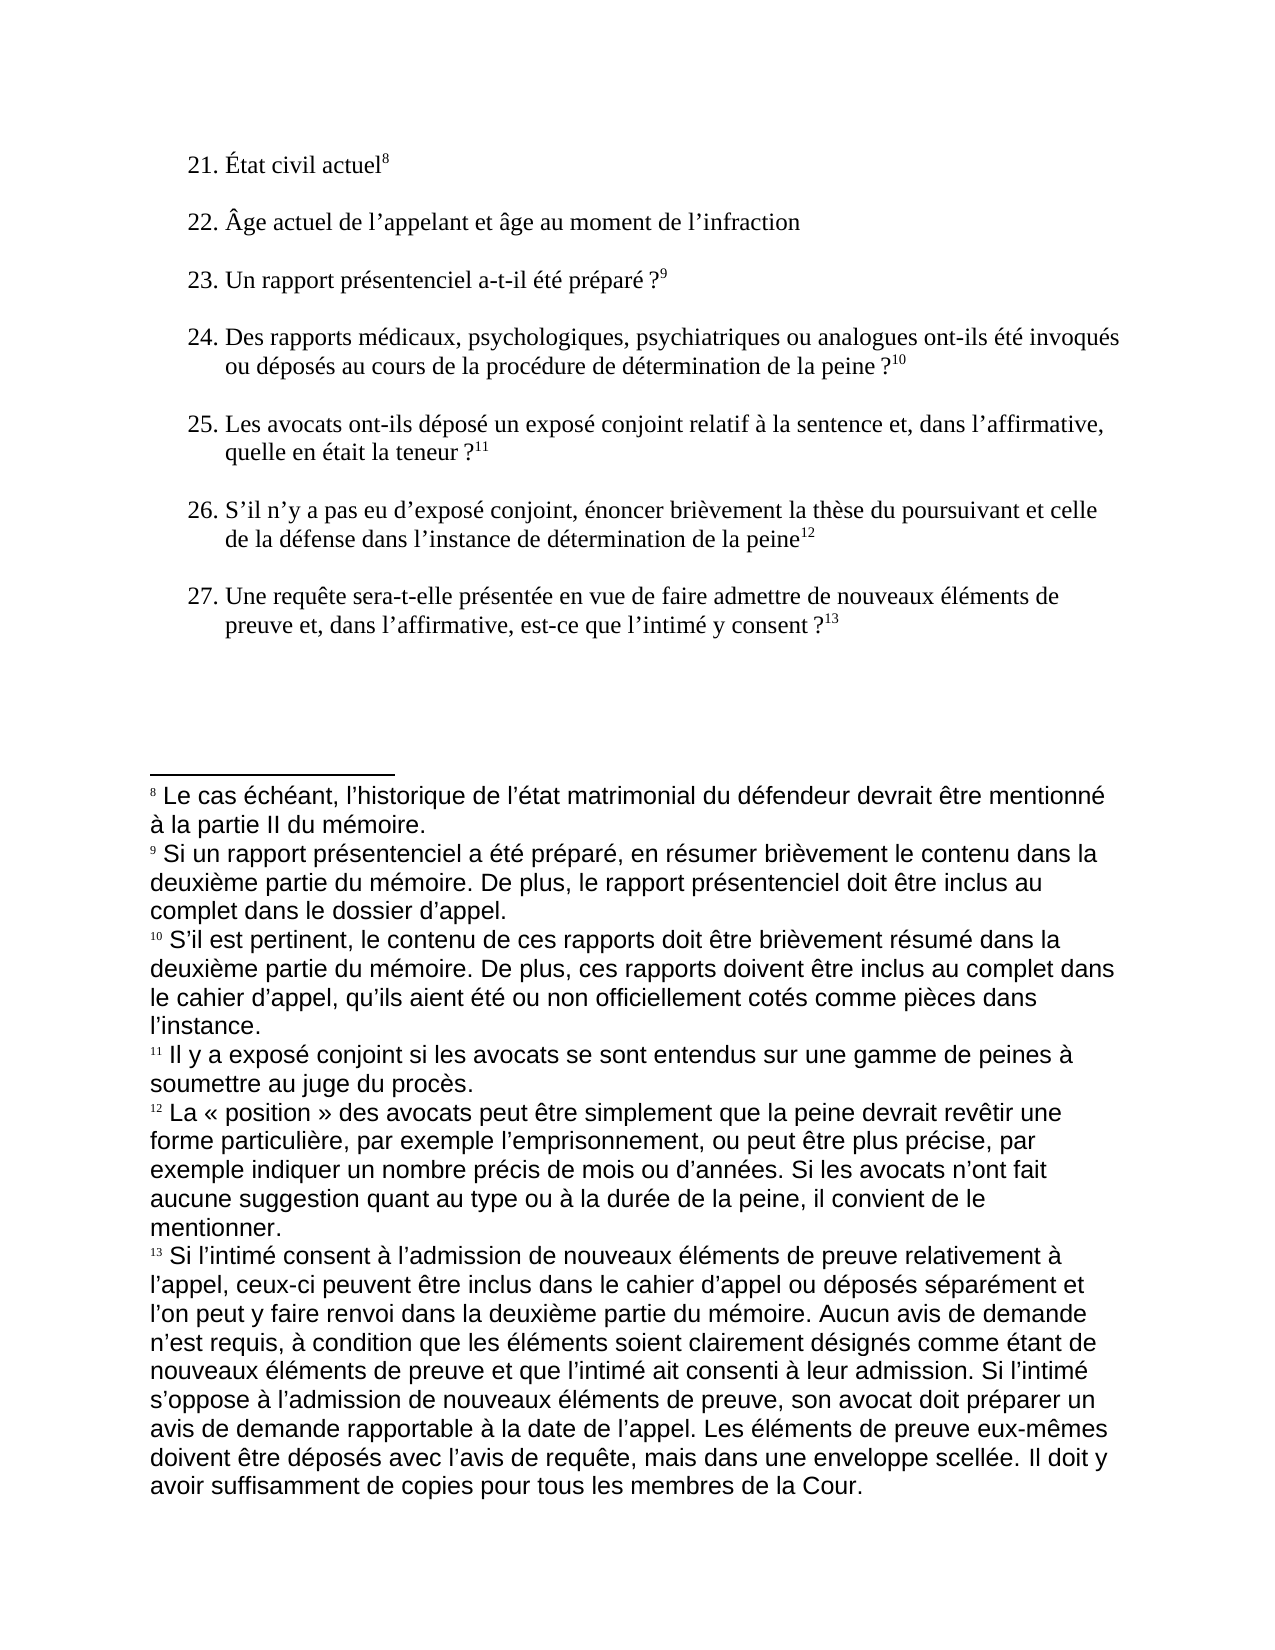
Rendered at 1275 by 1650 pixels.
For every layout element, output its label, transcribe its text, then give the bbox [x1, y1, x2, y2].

list S’il n’y a pas eu d’exposé conjoint, énoncer brièvement la thèse du poursuivant et celle de la défense dans l’instance de détermination de la peine [187, 495, 1125, 552]
list Un rapport présentenciel a-t-il été préparé ? [187, 265, 1125, 294]
list Des rapports médicaux, psychologiques, psychiatriques ou analogues ont-ils été invoqués ou déposés au cours de la procédure de détermination de la peine ? [187, 322, 1125, 380]
list État civil actuel [187, 150, 1125, 179]
list Âge actuel de l’appelant et âge au moment de l’infraction [187, 207, 1125, 236]
list Une requête sera-t-elle présentée en vue de faire admettre de nouveaux éléments de preuve et, dans l’affirmative, est-ce que l’intimé y consent ? [187, 581, 1125, 639]
list Les avocats ont-ils déposé un exposé conjoint relatif à la sentence et, dans l’affirmative, quelle en était la teneur ? [187, 409, 1125, 466]
